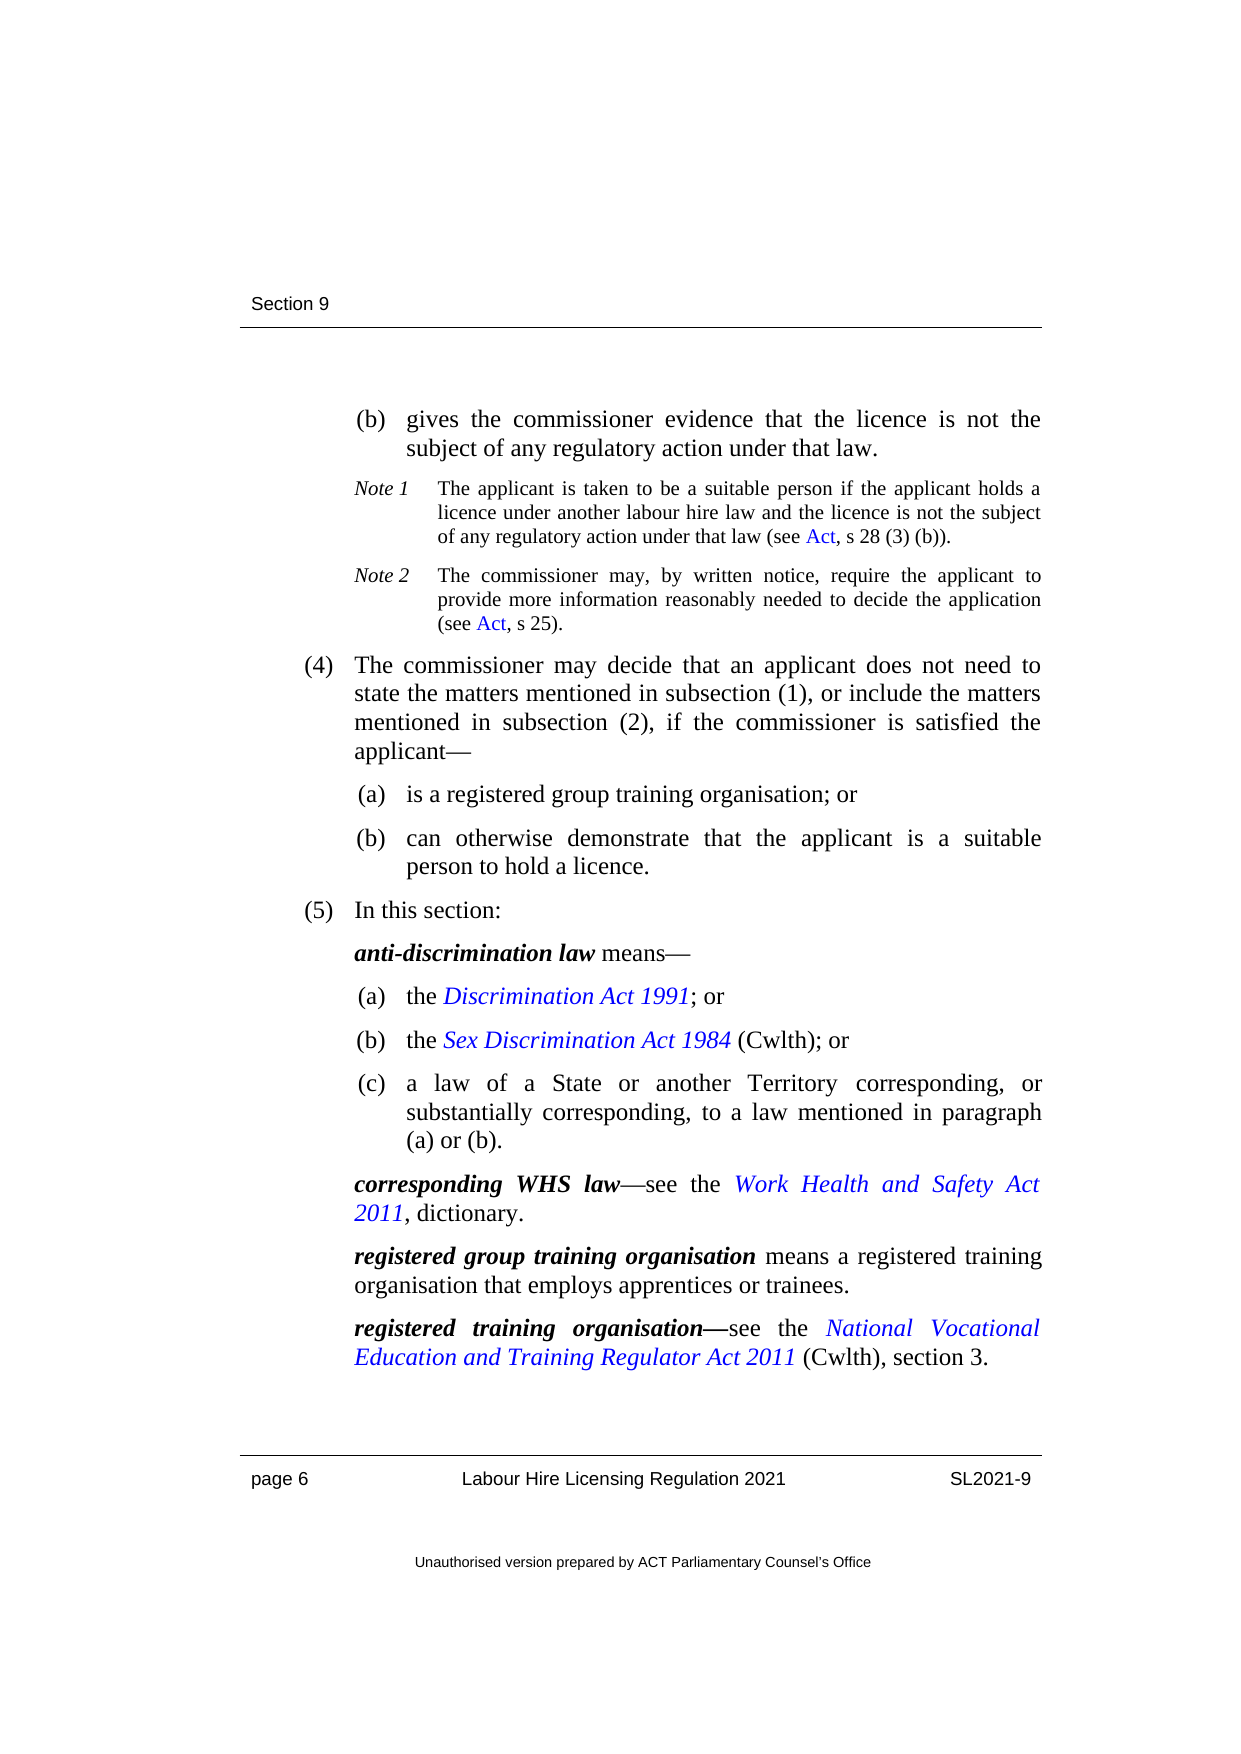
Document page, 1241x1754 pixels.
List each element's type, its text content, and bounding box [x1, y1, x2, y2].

text (4) The commissioner may decide that an applicant does not need to state the matters mentioned in subsection (1), or include the matters mentioned in subsection (2), if the commissioner is satisfied the applicant— [239, 650, 1042, 765]
text (a) the Discrimination Act 1991; or [239, 981, 1042, 1010]
text (5) In this section: [239, 895, 1042, 923]
text (b) the Sex Discrimination Act 1984 (Cwlth); or [239, 1025, 1042, 1053]
text anti-discrimination law means— [354, 938, 1042, 967]
text (b) can otherwise demonstrate that the applicant is a suitable person to hold a licence. [239, 823, 1042, 880]
text (a) is a registered group training organisation; or [239, 779, 1042, 808]
text (b) gives the commissioner evidence that the licence is not the subject of any regulatory action under that law. [239, 404, 1042, 462]
text registered training organisation—see the National Vocational Education and Training Regulator Act 2011 (Cwlth), section 3. [354, 1313, 1042, 1371]
text registered group training organisation means a registered training organisation that employs apprentices or trainees. [354, 1241, 1042, 1298]
text Note 2 The commissioner may, by written notice, require the applicant to provide more information reasonably needed to decide the application (see Act, s 25). [354, 563, 1042, 635]
text (c) a law of a State or another Territory corresponding, or substantially corresponding, to a law mentioned in paragraph (a) or (b). [239, 1068, 1042, 1154]
text Note 1 The applicant is taken to be a suitable person if the applicant holds a licence under another labour hire law and the licence is not the subject of any regulatory action under that law (see Act, s 28 (3) (b)). [354, 476, 1042, 548]
text corresponding WHS law—see the Work Health and Safety Act 2011, dictionary. [354, 1169, 1042, 1226]
